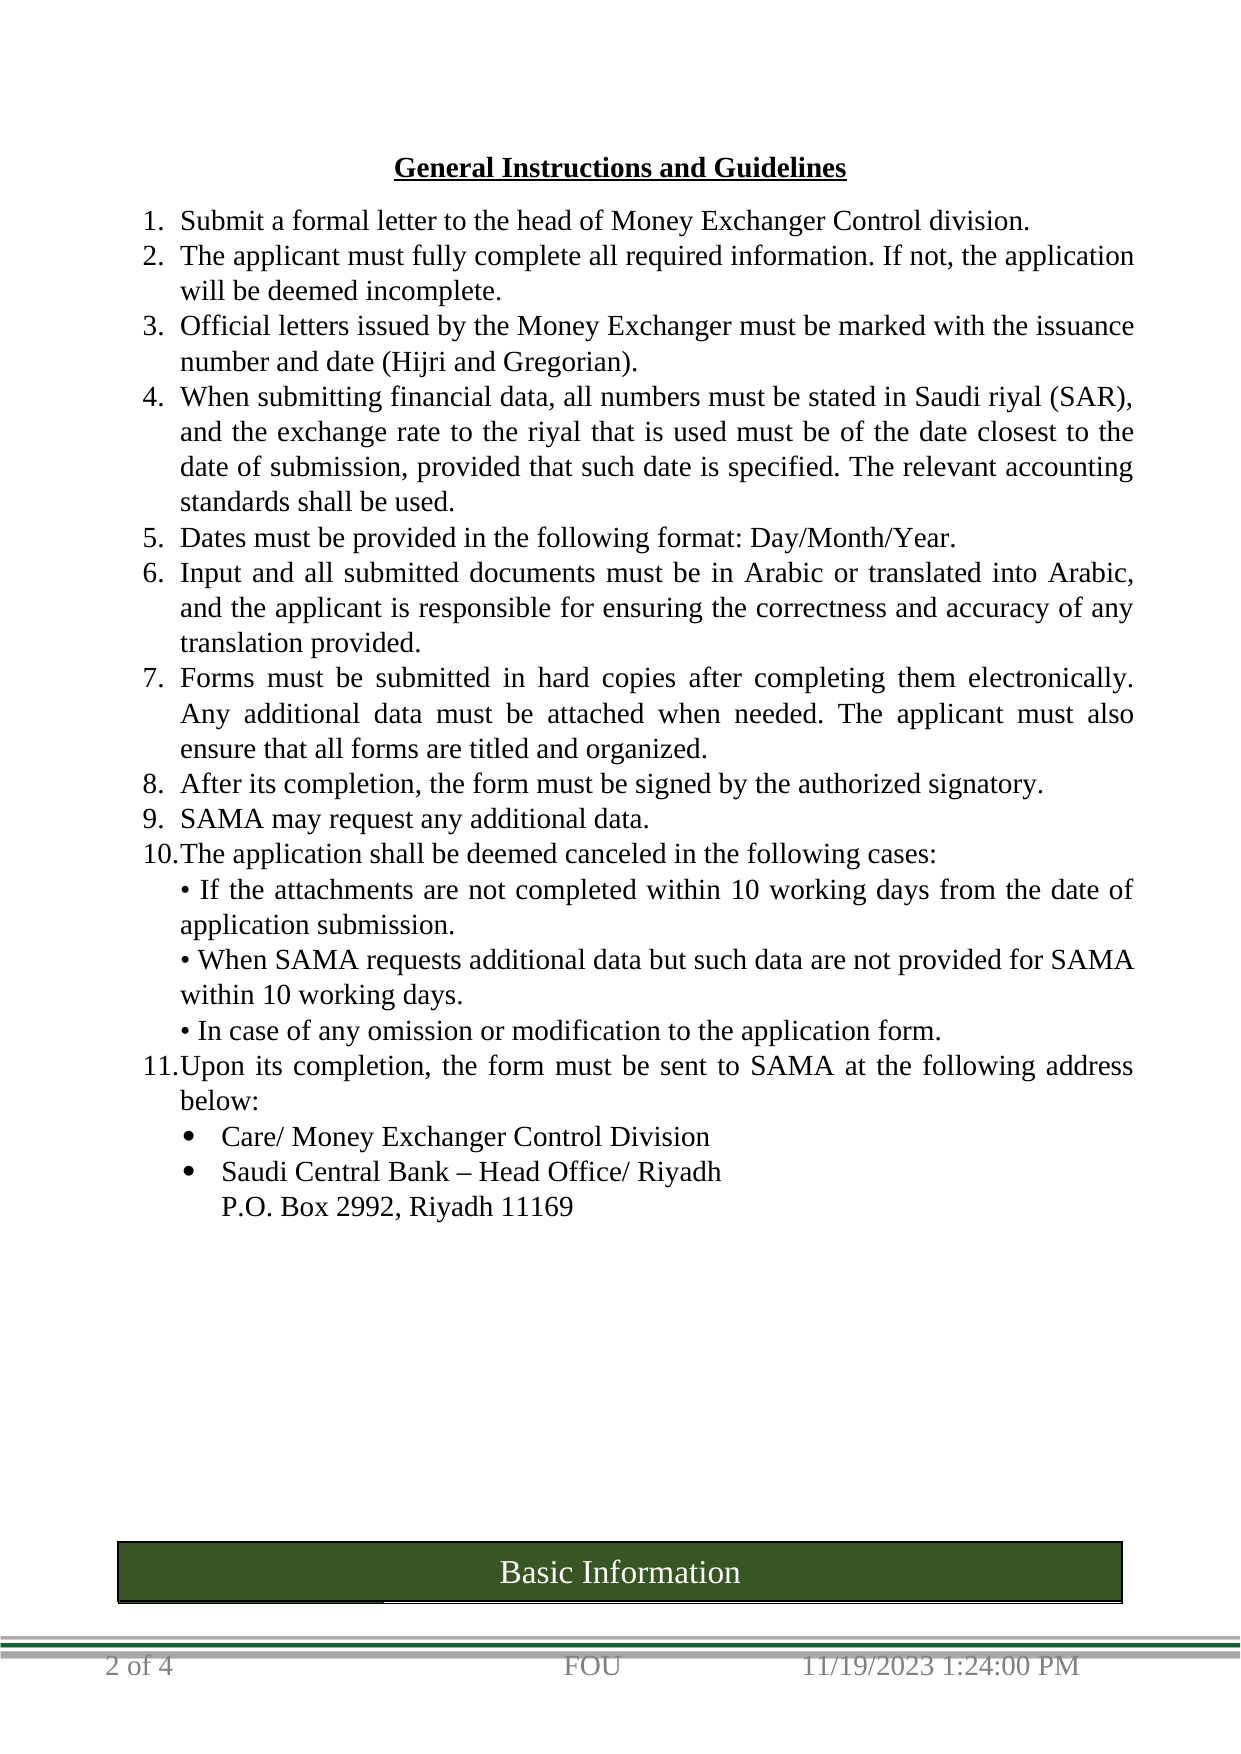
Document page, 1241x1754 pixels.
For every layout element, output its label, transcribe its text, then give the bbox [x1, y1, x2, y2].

list Care/ Money Exchanger Control Division [183, 1119, 1135, 1152]
list Saudi Central Bank – Head Office/ Riyadh [183, 1154, 1135, 1188]
list Official letters issued by the Money Exchanger must be marked with the issuance number and date (Hijri and Gregorian). [142, 308, 1135, 377]
table_header Basic Information [119, 1543, 1121, 1600]
picture [0, 1623, 1241, 1664]
list When submitting financial data, all numbers must be stated in Saudi riyal (SAR), and the exchange rate to the riyal that is used must be of the date closest to the date of submission, provided that such date is specified. The relevant accounting standards shall be used. [142, 379, 1135, 518]
picture [1005, 1657, 1012, 1664]
list Input and all submitted documents must be in Arabic or translated into Arabic, and the applicant is responsible for ensuring the correctness and accuracy of any translation provided. [142, 555, 1135, 659]
list • If the attachments are not completed within 10 working days from the date of application submission. [180, 872, 1135, 941]
text General Instructions and Guidelines [105, 150, 1135, 183]
list • In case of any omission or modification to the application form. [180, 1013, 1135, 1046]
picture [1043, 1657, 1049, 1664]
list After its completion, the form must be signed by the authorized signatory. [142, 766, 1135, 800]
picture [894, 1657, 901, 1664]
list Dates must be provided in the following format: Day/Month/Year. [142, 520, 1135, 553]
picture [1019, 1657, 1026, 1664]
list SAMA may request any additional data. [142, 801, 1135, 835]
list Submit a formal letter to the head of Money Exchanger Control division. [142, 203, 1135, 236]
list The applicant must fully complete all required information. If not, the application will be deemed incomplete. [142, 238, 1135, 307]
picture [583, 1657, 596, 1664]
list • When SAMA requests additional data but such data are not provided for SAMA within 10 working days. [180, 942, 1135, 1011]
list The application shall be deemed canceled in the following cases: [142, 837, 1135, 870]
list P.O. Box 2992, Riyadh 11169 [221, 1189, 1135, 1223]
picture [857, 1657, 864, 1664]
list Upon its completion, the form must be sent to SAMA at the following address below: [142, 1048, 1135, 1117]
list Forms must be submitted in hard copies after completing them electronically. Any additional data must be attached when needed. The applicant must also ensure that all forms are titled and organized. [142, 661, 1135, 764]
